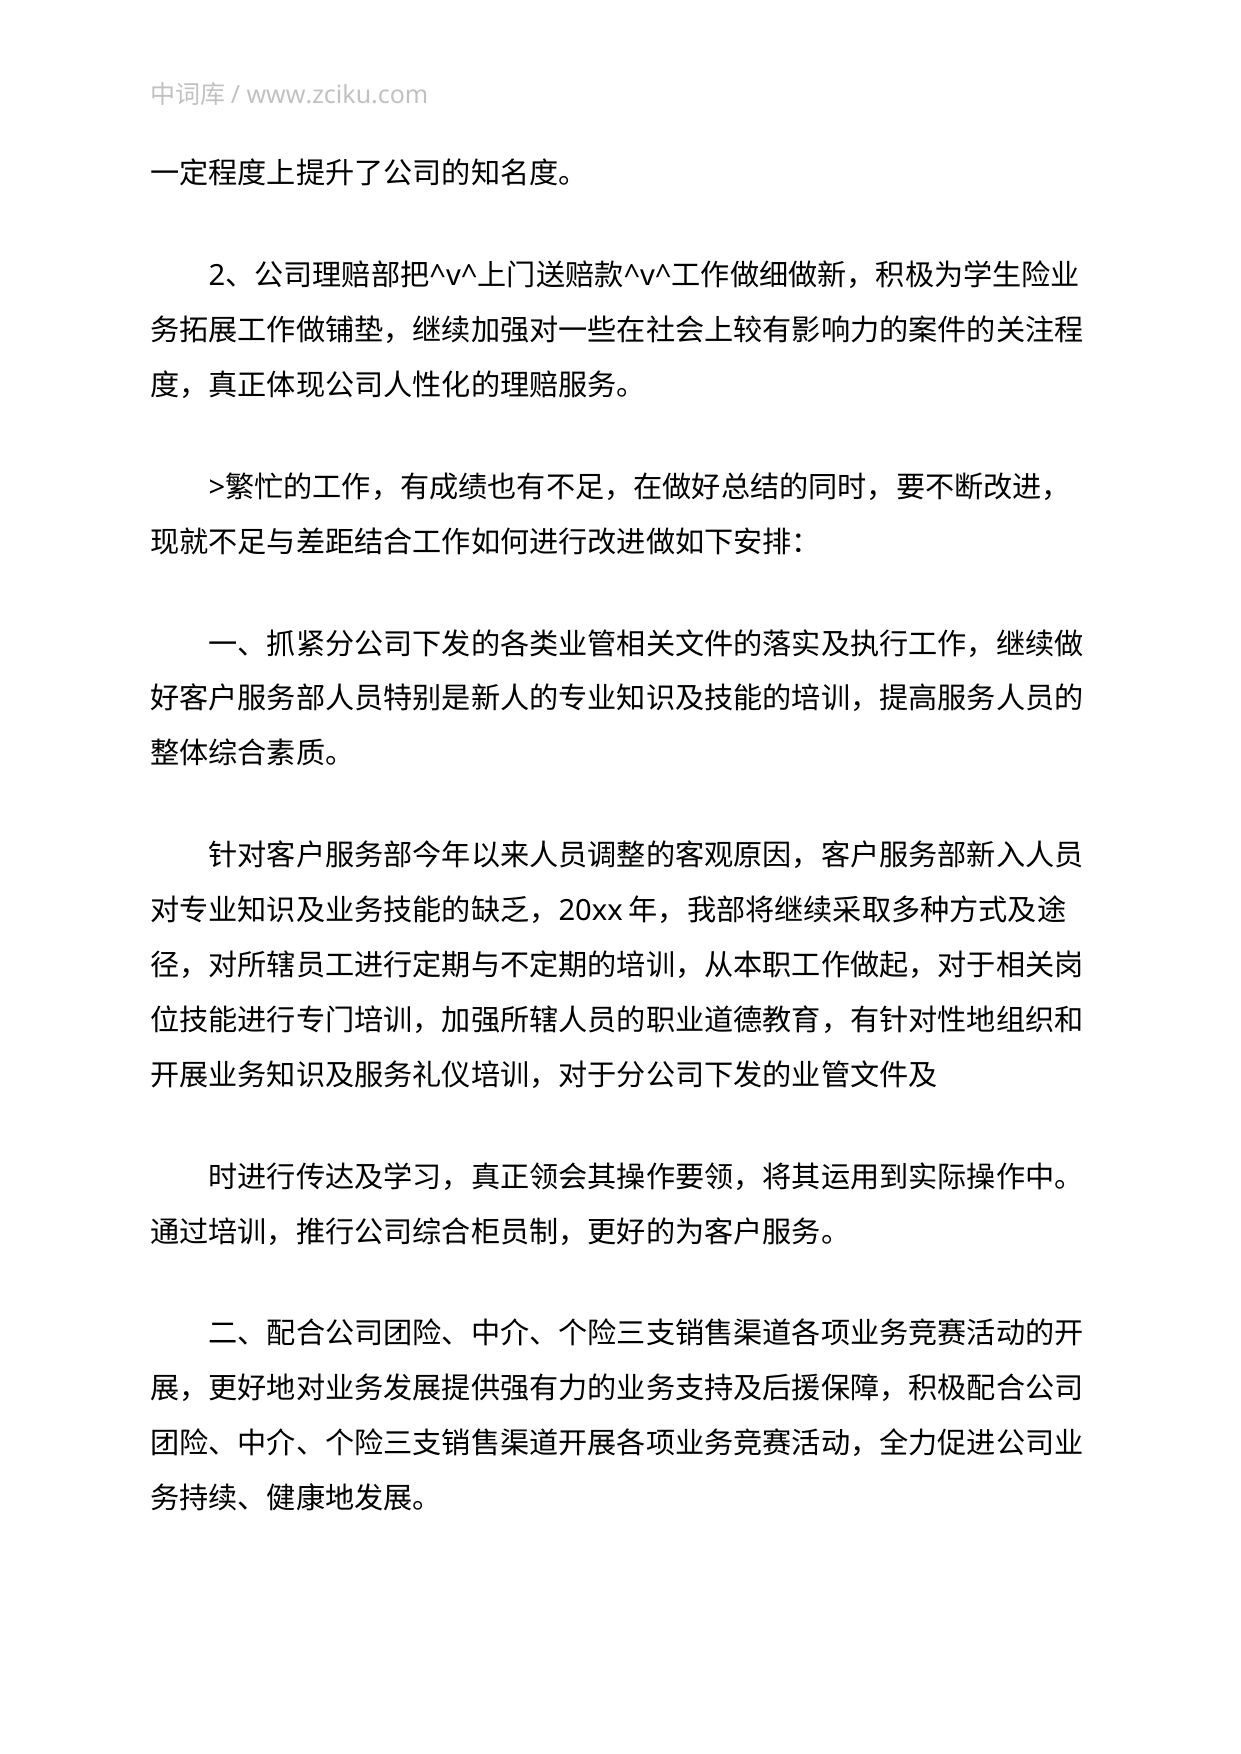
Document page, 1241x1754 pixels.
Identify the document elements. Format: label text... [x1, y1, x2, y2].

text 二、配合公司团险、中介、个险三支销售渠道各项业务竞赛活动的开展，更好地对业务发展提供强有力的业务支持及后援保障，积极配合公司团险、中介、个险三支销售渠道开展各项业务竞赛活动，全力促进公司业务持续、健康地发展。 [150, 1310, 1090, 1517]
text 针对客户服务部今年以来人员调整的客观原因，客户服务部新入人员对专业知识及业务技能的缺乏，20xx年，我部将继续采取多种方式及途径，对所辖员工进行定期与不定期的培训，从本职工作做起，对于相关岗位技能进行专门培训，加强所辖人员的职业道德教育，有针对性地组织和开展业务知识及服务礼仪培训，对于分公司下发的业管文件及 [150, 832, 1090, 1094]
text 时进行传达及学习，真正领会其操作要领，将其运用到实际操作中。通过培训，推行公司综合柜员制，更好的为客户服务。 [150, 1153, 1090, 1250]
text 2、公司理赔部把^v^上门送赔款^v^工作做细做新，积极为学生险业务拓展工作做铺垫，继续加强对一些在社会上较有影响力的案件的关注程度，真正体现公司人性化的理赔服务。 [150, 252, 1090, 404]
text 一、抓紧分公司下发的各类业管相关文件的落实及执行工作，继续做好客户服务部人员特别是新人的专业知识及技能的培训，提高服务人员的整体综合素质。 [150, 620, 1090, 772]
text >繁忙的工作，有成绩也有不足，在做好总结的同时，要不断改进，现就不足与差距结合工作如何进行改进做如下安排： [150, 463, 1090, 561]
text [150, 150, 1090, 192]
